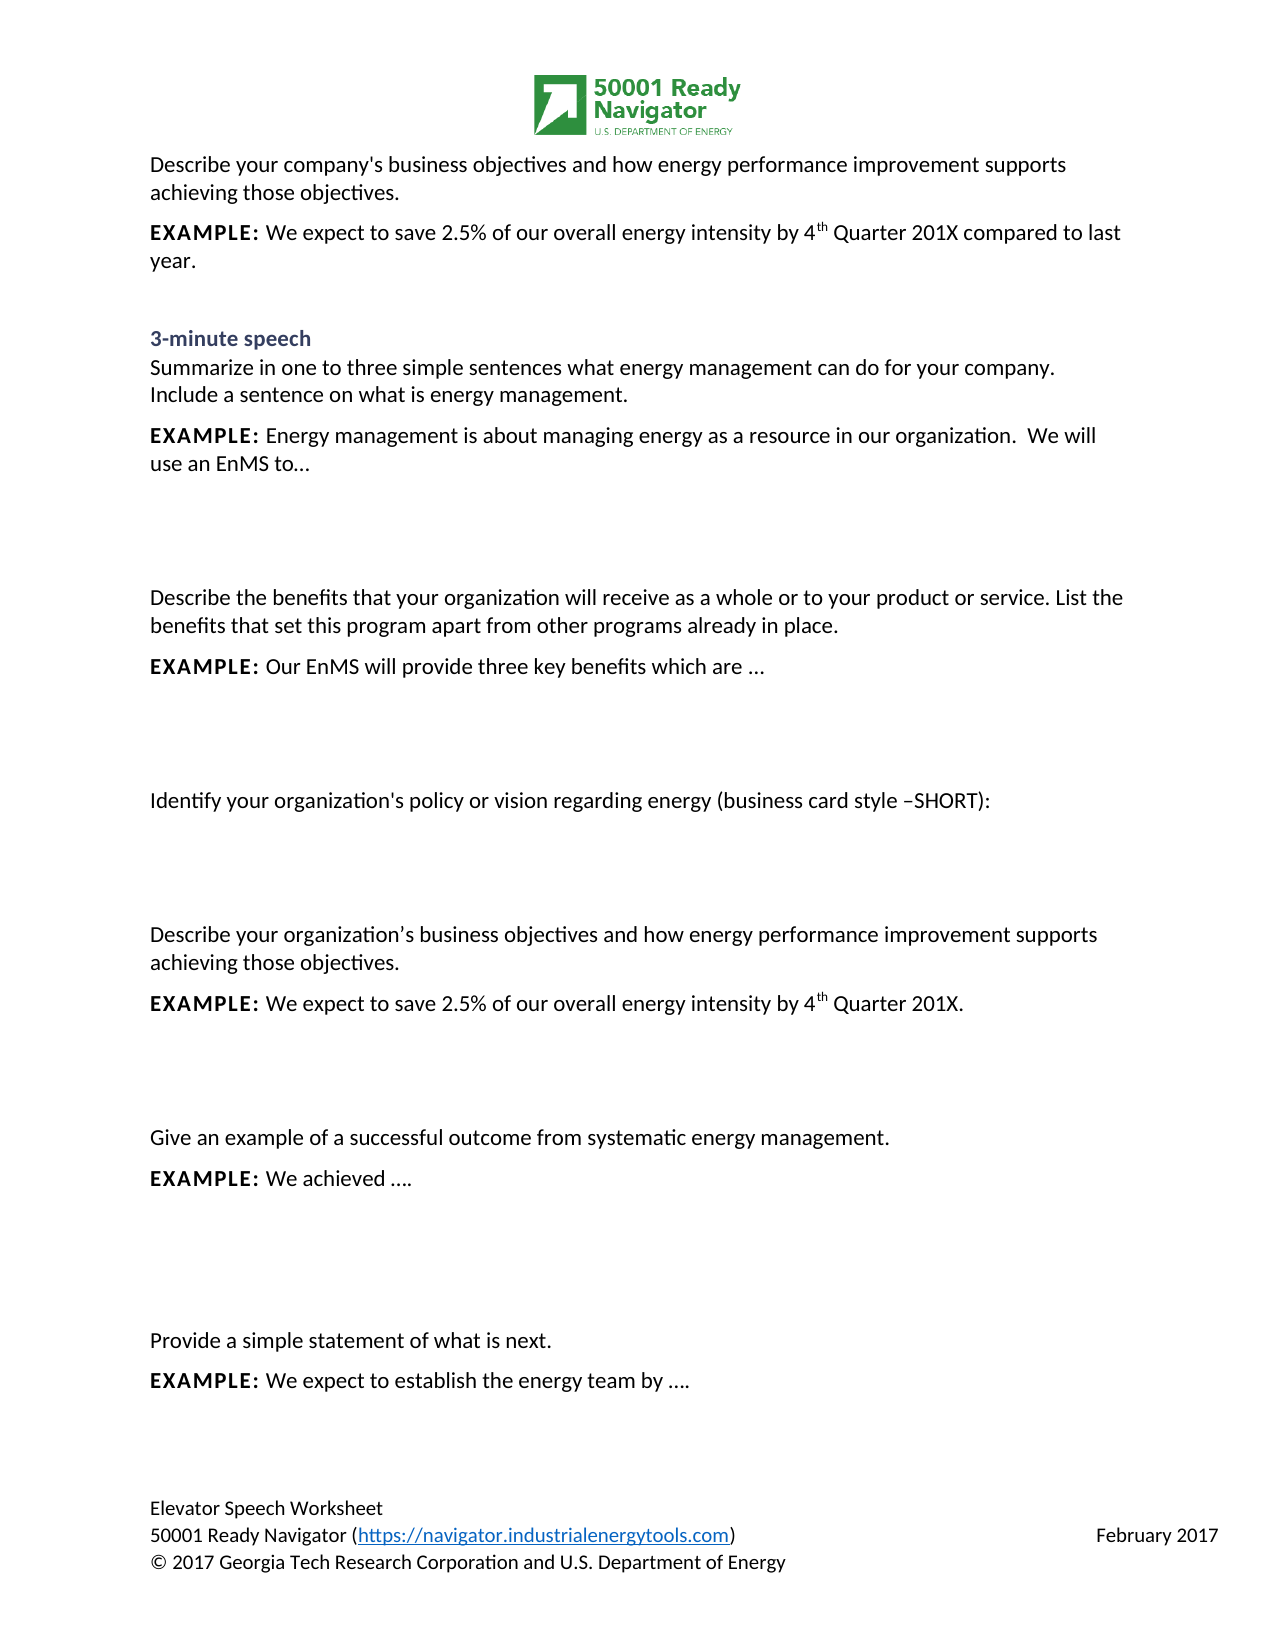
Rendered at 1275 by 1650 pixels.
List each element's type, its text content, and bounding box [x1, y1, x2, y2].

text Identify your organization's policy or vision regarding energy (business card style –SHORT): [150, 786, 1125, 814]
text Give an example of a successful outcome from systematic energy management. [150, 1123, 1125, 1151]
text Example: We expect to save 2.5% of our overall energy intensity by 4th Quarter 201X. [150, 989, 1125, 1017]
text Describe your organization’s business objectives and how energy performance improvement supports achieving those objectives. [150, 921, 1125, 977]
text Example: Energy management is about managing energy as a resource in our organization. We will use an EnMS to… [150, 421, 1125, 477]
picture [534, 75, 741, 135]
text Provide a simple statement of what is next. [150, 1326, 1125, 1354]
subtitle 3-minute speech [150, 324, 1125, 353]
text Example: We expect to save 2.5% of our overall energy intensity by 4th Quarter 201X compared to last year. [150, 218, 1125, 274]
text Example: We achieved …. [150, 1164, 1125, 1192]
text Example: We expect to establish the energy team by …. [150, 1366, 1125, 1394]
text Summarize in one to three simple sentences what energy management can do for your company. Include a sentence on what is energy management. [150, 353, 1125, 409]
text Describe your company's business objectives and how energy performance improvement supports achieving those objectives. [150, 150, 1125, 206]
text Describe the benefits that your organization will receive as a whole or to your product or service. List the benefits that set this program apart from other programs already in place. [150, 583, 1125, 639]
text Example: Our EnMS will provide three key benefits which are … [150, 652, 1125, 680]
